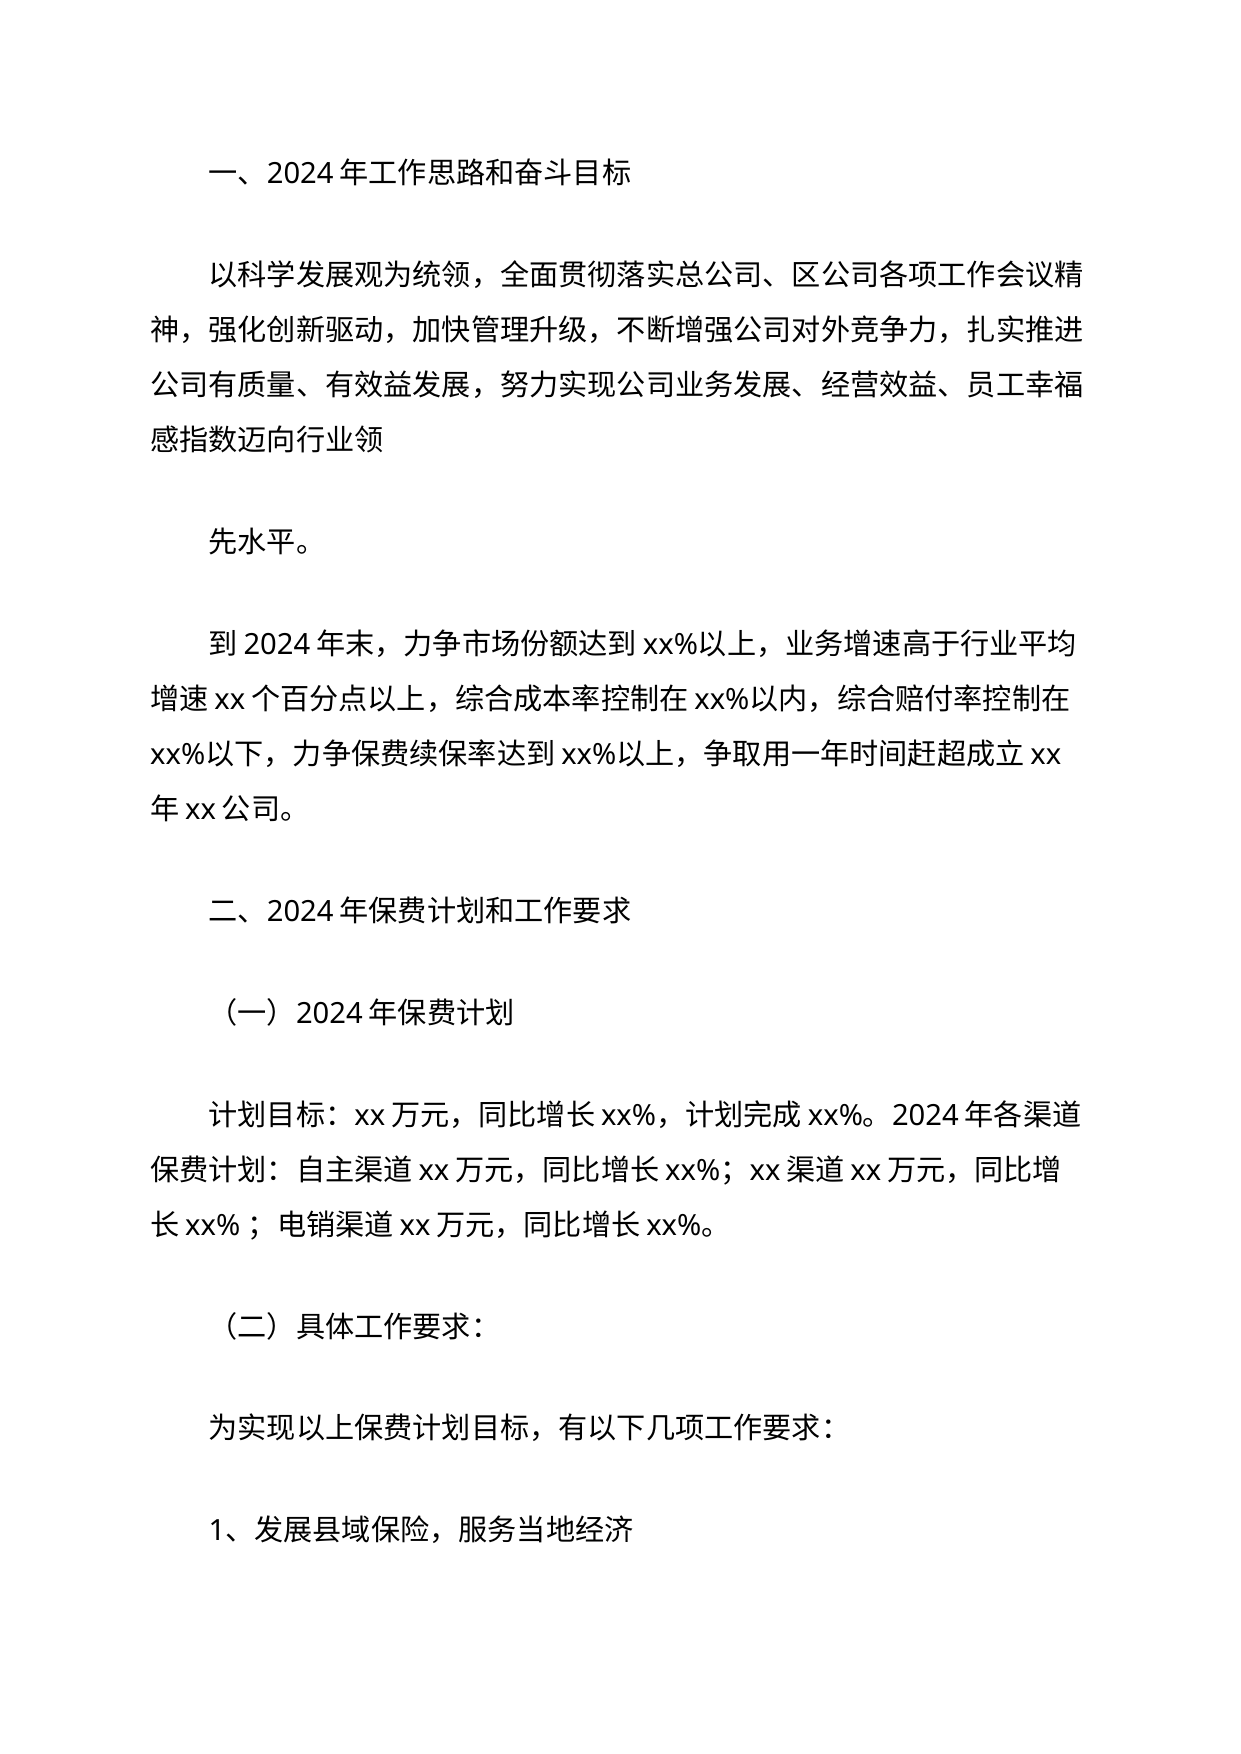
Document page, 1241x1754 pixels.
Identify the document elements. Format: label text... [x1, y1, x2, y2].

text 到2024年末，力争市场份额达到xx%以上，业务增速高于行业平均增速xx个百分点以上，综合成本率控制在xx%以内，综合赔付率控制在xx%以下，力争保费续保率达到xx%以上，争取用一年时间赶超成立xx年xx公司。 [150, 620, 1090, 828]
text （二）具体工作要求： [150, 1303, 1090, 1345]
text 二、2024年保费计划和工作要求 [150, 887, 1090, 929]
text 计划目标：xx万元，同比增长xx%，计划完成xx%。2024年各渠道保费计划：自主渠道xx万元，同比增长xx%；xx渠道xx万元，同比增长xx% ；电销渠道xx万元，同比增长xx%。 [150, 1091, 1090, 1243]
text （一）2024年保费计划 [150, 989, 1090, 1032]
text 一、2024年工作思路和奋斗目标 [150, 150, 1090, 192]
text 为实现以上保费计划目标，有以下几项工作要求： [150, 1405, 1090, 1447]
text 1、发展县域保险，服务当地经济 [150, 1507, 1090, 1549]
text 以科学发展观为统领，全面贯彻落实总公司、区公司各项工作会议精神，强化创新驱动，加快管理升级，不断增强公司对外竞争力，扎实推进公司有质量、有效益发展，努力实现公司业务发展、经营效益、员工幸福感指数迈向行业领 [150, 252, 1090, 459]
text 先水平。 [150, 518, 1090, 561]
